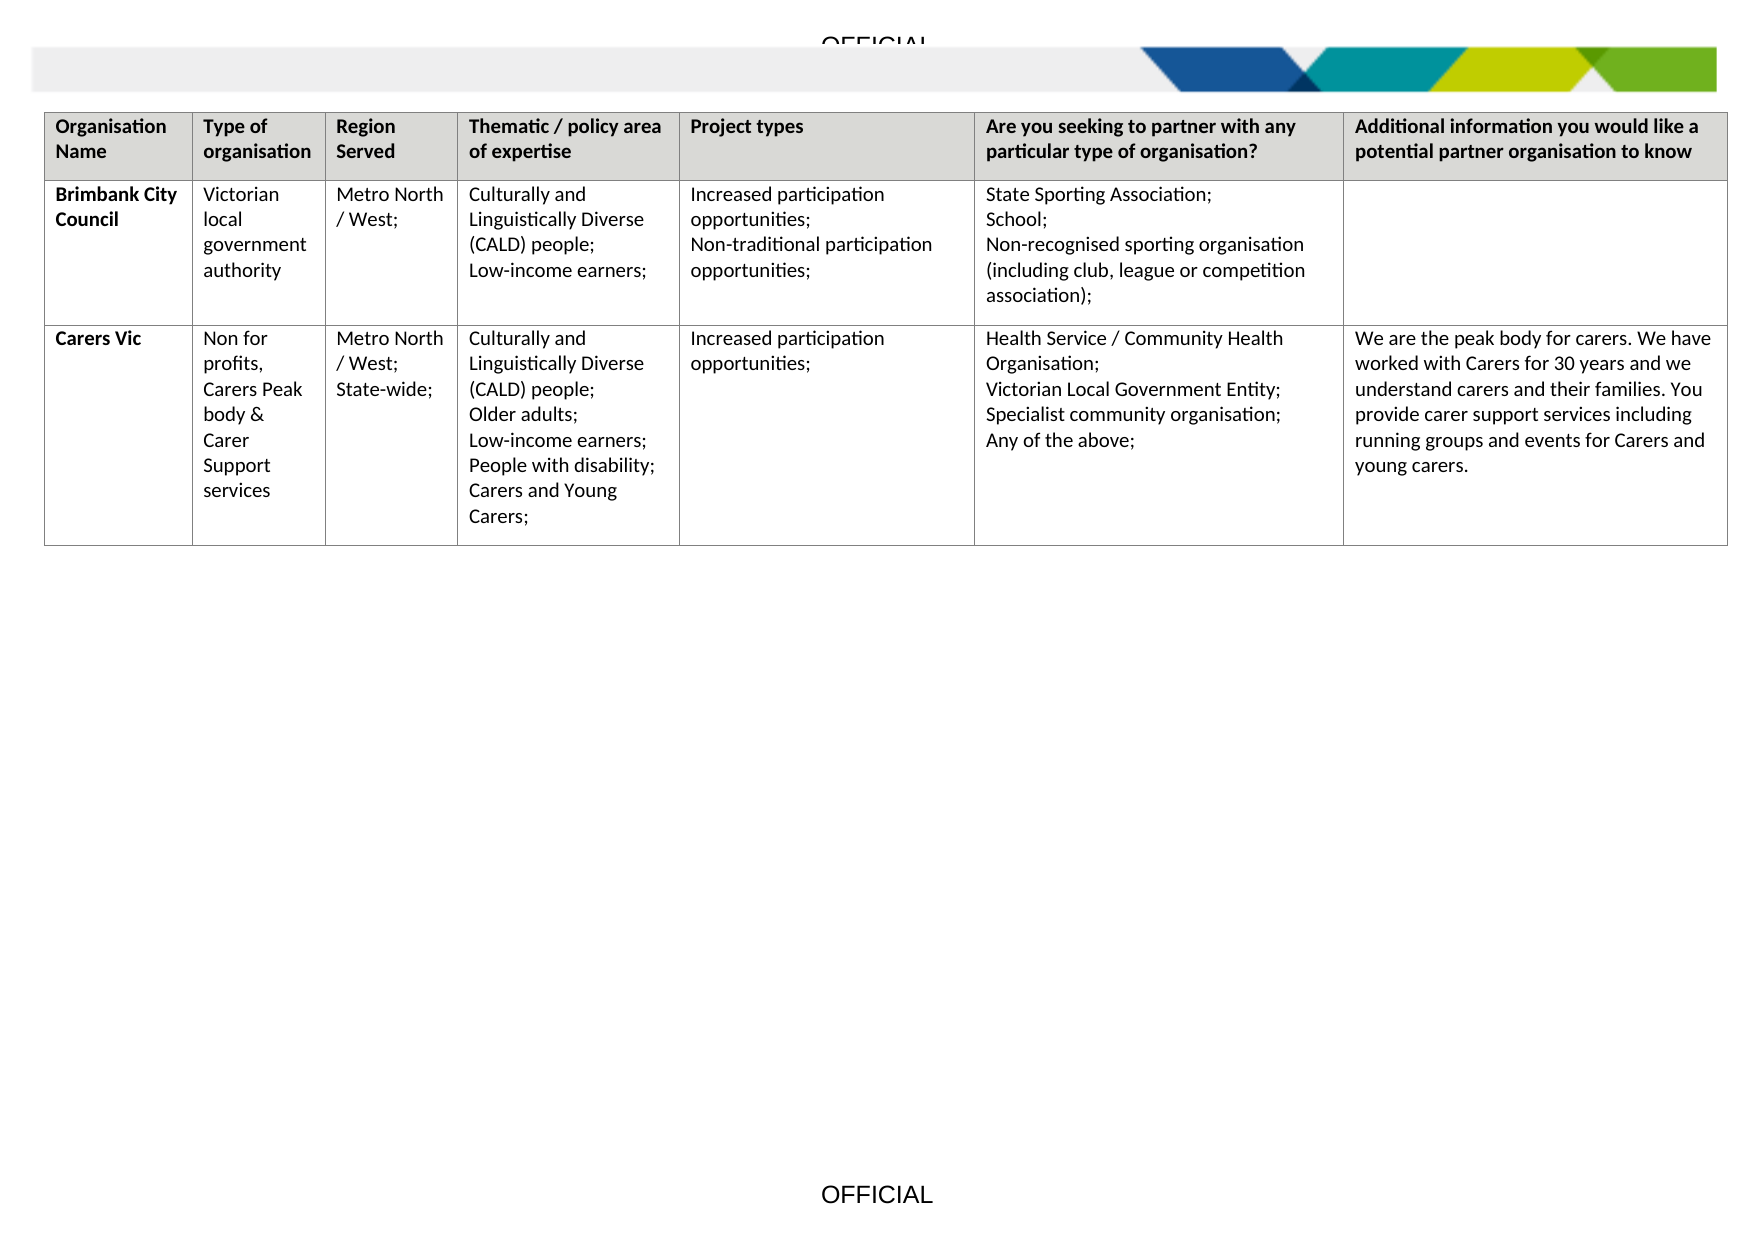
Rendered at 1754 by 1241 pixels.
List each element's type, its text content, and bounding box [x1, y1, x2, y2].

table_cell Carers Vic [45, 326, 192, 545]
table_cell Culturally and Linguistically Diverse (CALD) people; Low-income earners; [458, 181, 679, 324]
table_cell Non for profits, Carers Peak body & Carer Support services [193, 326, 325, 545]
table_header Project types [680, 113, 974, 180]
table_cell [1344, 181, 1727, 324]
picture [27, 44, 1717, 96]
table_header Thematic / policy area of expertise [458, 113, 679, 180]
table_cell Brimbank City Council [45, 181, 192, 324]
table_cell Victorian local government authority [193, 181, 325, 324]
table_header Organisation Name [45, 113, 192, 180]
table_header Are you seeking to partner with any particular type of organisation? [975, 113, 1343, 180]
table_cell Metro North / West; State-wide; [326, 326, 457, 545]
table_cell State Sporting Association; School; Non-recognised sporting organisation (including club, league or competition association); [975, 181, 1343, 324]
table_cell Culturally and Linguistically Diverse (CALD) people; Older adults; Low-income earners; People with disability; Carers and Young Carers; [458, 326, 679, 545]
table_header Region Served [326, 113, 457, 180]
table_cell Metro North / West; [326, 181, 457, 324]
table_cell Health Service / Community Health Organisation; Victorian Local Government Entity; Specialist community organisation; Any of the above; [975, 326, 1343, 545]
table_header Type of organisation [193, 113, 325, 180]
table_cell Increased participation opportunities; Non-traditional participation opportunities; [680, 181, 974, 324]
table_cell Increased participation opportunities; [680, 326, 974, 545]
table_cell We are the peak body for carers. We have worked with Carers for 30 years and we understand carers and their families. You provide carer support services including running groups and events for Carers and young carers. [1344, 326, 1727, 545]
table_header Additional information you would like a potential partner organisation to know [1344, 113, 1727, 180]
